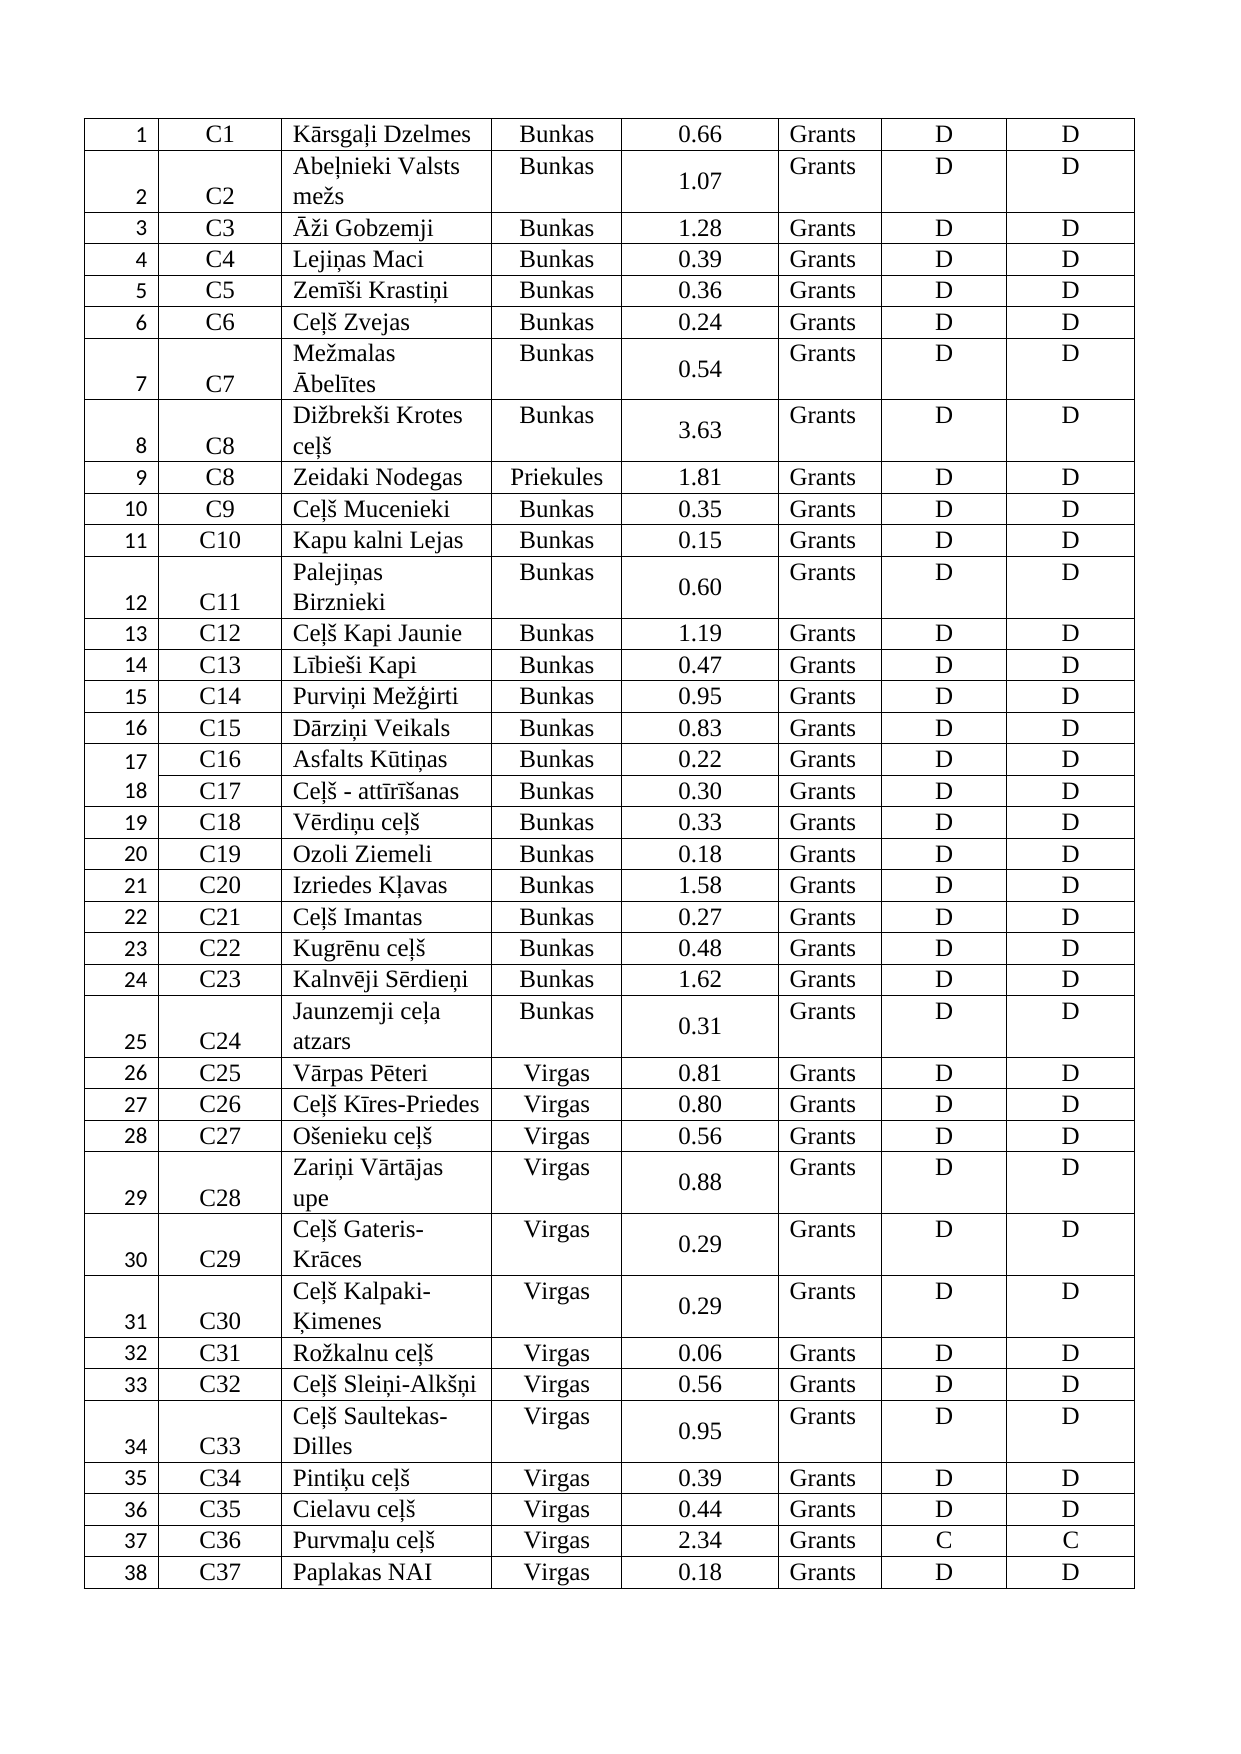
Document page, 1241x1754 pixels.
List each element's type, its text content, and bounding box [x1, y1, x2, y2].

table_cell Bunkas [492, 400, 621, 461]
table_cell D [882, 807, 1006, 838]
table_cell C34 [159, 1463, 281, 1493]
table_cell 0.66 [622, 119, 778, 150]
table_cell Grants [779, 276, 881, 306]
table_cell D [882, 1494, 1006, 1524]
table_cell D [882, 1276, 1006, 1337]
table_cell C6 [159, 307, 281, 337]
table_cell 1.07 [622, 151, 778, 212]
table_cell 0.18 [622, 839, 778, 869]
table_cell 0.56 [622, 1121, 778, 1151]
table_cell Grants [779, 1089, 881, 1120]
table_cell Grants [779, 213, 881, 243]
table_cell 36 [85, 1494, 158, 1524]
table_cell 0.83 [622, 713, 778, 743]
table_cell Grants [779, 1557, 881, 1587]
table_cell D [882, 557, 1006, 617]
table_cell Grants [779, 1276, 881, 1337]
table_cell D [882, 902, 1006, 932]
table_cell D [1007, 339, 1134, 399]
table_cell Dārziņi Veikals [282, 713, 491, 743]
table_cell Bunkas [492, 870, 621, 901]
table_cell 0.48 [622, 933, 778, 963]
table_cell Grants [779, 681, 881, 712]
table_cell Bunkas [492, 807, 621, 838]
table_cell C7 [159, 339, 281, 399]
table_cell 0.44 [622, 1494, 778, 1524]
table_cell Bunkas [492, 965, 621, 995]
table_cell 0.29 [622, 1276, 778, 1337]
table_cell Ceļš Zvejas [282, 307, 491, 337]
table_cell 0.39 [622, 1463, 778, 1493]
table_cell C4 [159, 244, 281, 274]
table_cell D [882, 870, 1006, 901]
table_cell D [882, 681, 1006, 712]
table_cell 0.24 [622, 307, 778, 337]
table_cell 1.19 [622, 619, 778, 649]
table_cell Virgas [492, 1121, 621, 1151]
table_cell D [1007, 965, 1134, 995]
table_cell D [882, 244, 1006, 274]
table_cell Bunkas [492, 681, 621, 712]
table_cell C15 [159, 713, 281, 743]
table_cell Palejiņas Birznieki [282, 557, 491, 617]
table_cell 3.63 [622, 400, 778, 461]
table_cell D [882, 119, 1006, 150]
table_cell Āži Gobzemji [282, 213, 491, 243]
table_cell Bunkas [492, 996, 621, 1057]
table_cell D [1007, 1121, 1134, 1151]
table_cell Bunkas [492, 494, 621, 524]
table_cell D [1007, 1463, 1134, 1493]
table_cell C2 [159, 151, 281, 212]
table_cell C13 [159, 650, 281, 680]
table_cell 1 [85, 119, 158, 150]
table_cell Bunkas [492, 619, 621, 649]
table_cell Abeļnieki Valsts mežs [282, 151, 491, 212]
table_cell C36 [159, 1526, 281, 1556]
table_cell Grants [779, 807, 881, 838]
table_cell Grants [779, 307, 881, 337]
table_cell Grants [779, 965, 881, 995]
table_cell C27 [159, 1121, 281, 1151]
table_cell Grants [779, 1214, 881, 1275]
table_cell 4 [85, 244, 158, 274]
table_cell Grants [779, 462, 881, 493]
table_cell C18 [159, 807, 281, 838]
table_cell 2 [85, 151, 158, 212]
table_cell Grants [779, 713, 881, 743]
table_cell C33 [159, 1401, 281, 1462]
table_cell C12 [159, 619, 281, 649]
table_cell Grants [779, 400, 881, 461]
table_cell D [882, 1152, 1006, 1213]
table_cell D [1007, 400, 1134, 461]
table_cell Grants [779, 494, 881, 524]
table_cell Virgas [492, 1276, 621, 1337]
table_cell C37 [159, 1557, 281, 1587]
table_cell D [882, 650, 1006, 680]
table_cell Lejiņas Maci [282, 244, 491, 274]
table_cell D [882, 744, 1006, 775]
table_cell D [882, 1214, 1006, 1275]
table_cell Grants [779, 525, 881, 556]
table_cell Ozoli Ziemeli [282, 839, 491, 869]
table_cell C5 [159, 276, 281, 306]
table_cell 8 [85, 400, 158, 461]
table_cell D [882, 307, 1006, 337]
table_cell 0.54 [622, 339, 778, 399]
table_cell Zemīši Krastiņi [282, 276, 491, 306]
table_cell Grants [779, 619, 881, 649]
table_cell C14 [159, 681, 281, 712]
table_cell D [1007, 1276, 1134, 1337]
table_cell C [882, 1526, 1006, 1556]
table_cell D [1007, 1494, 1134, 1524]
table_cell D [882, 1463, 1006, 1493]
table_cell Bunkas [492, 339, 621, 399]
table_cell 13 [85, 619, 158, 649]
table_cell Grants [779, 744, 881, 775]
table_cell Grants [779, 557, 881, 617]
table_cell 35 [85, 1463, 158, 1493]
table_cell C29 [159, 1214, 281, 1275]
table_cell D [1007, 307, 1134, 337]
table_cell D [1007, 1557, 1134, 1587]
table_cell Grants [779, 244, 881, 274]
table_cell 0.22 [622, 744, 778, 775]
table_cell Virgas [492, 1526, 621, 1556]
table_cell D [882, 276, 1006, 306]
table_cell Asfalts Kūtiņas [282, 744, 491, 775]
table_cell D [882, 494, 1006, 524]
table_cell Ceļš Saultekas-Dilles [282, 1401, 491, 1462]
table_cell D [1007, 681, 1134, 712]
table_cell 0.80 [622, 1089, 778, 1120]
table_cell 30 [85, 1214, 158, 1275]
table_cell 25 [85, 996, 158, 1057]
table_cell 23 [85, 933, 158, 963]
table_cell 27 [85, 1089, 158, 1120]
table_cell 0.06 [622, 1338, 778, 1368]
table_cell 1.62 [622, 965, 778, 995]
table_cell Bunkas [492, 839, 621, 869]
table_cell Rožkalnu ceļš [282, 1338, 491, 1368]
table_cell C9 [159, 494, 281, 524]
table_cell 12 [85, 557, 158, 617]
table_cell Bunkas [492, 525, 621, 556]
table_cell Grants [779, 1401, 881, 1462]
table_cell Purviņi Mežģirti [282, 681, 491, 712]
table_cell D [882, 1121, 1006, 1151]
table_cell D [1007, 1369, 1134, 1400]
table_cell D [1007, 1338, 1134, 1368]
table_cell D [882, 996, 1006, 1057]
table_cell Ceļš Kalpaki-Ķimenes [282, 1276, 491, 1337]
table_cell Grants [779, 1152, 881, 1213]
table_cell Bunkas [492, 244, 621, 274]
table_cell D [1007, 462, 1134, 493]
table_cell 19 [85, 807, 158, 838]
table_cell Jaunzemji ceļa atzars [282, 996, 491, 1057]
table_cell Ceļš Kapi Jaunie [282, 619, 491, 649]
table_cell 1.58 [622, 870, 778, 901]
table_cell D [882, 339, 1006, 399]
table_cell Kugrēnu ceļš [282, 933, 491, 963]
table_cell Virgas [492, 1089, 621, 1120]
table_cell Cielavu ceļš [282, 1494, 491, 1524]
table_cell 34 [85, 1401, 158, 1462]
table_cell Pintiķu ceļš [282, 1463, 491, 1493]
table_cell Bunkas [492, 933, 621, 963]
table_cell D [882, 151, 1006, 212]
table_cell D [1007, 494, 1134, 524]
table_cell Virgas [492, 1463, 621, 1493]
table_cell Mežmalas Ābelītes [282, 339, 491, 399]
table_cell Grants [779, 1494, 881, 1524]
table_cell D [882, 462, 1006, 493]
table_cell 6 [85, 307, 158, 337]
table_cell D [882, 619, 1006, 649]
table_cell D [1007, 525, 1134, 556]
table_cell 0.95 [622, 681, 778, 712]
table_cell Virgas [492, 1401, 621, 1462]
table_cell 21 [85, 870, 158, 901]
table_cell 15 [85, 681, 158, 712]
table_cell Bunkas [492, 713, 621, 743]
table_cell Grants [779, 776, 881, 806]
table_cell Virgas [492, 1152, 621, 1213]
table_cell Bunkas [492, 307, 621, 337]
table_cell D [1007, 1089, 1134, 1120]
table_cell D [882, 965, 1006, 995]
table_cell D [882, 1089, 1006, 1120]
table_cell C [1007, 1526, 1134, 1556]
table_cell 0.56 [622, 1369, 778, 1400]
table_cell D [882, 525, 1006, 556]
table_cell 5 [85, 276, 158, 306]
table_cell Zariņi Vārtājas upe [282, 1152, 491, 1213]
table_cell Grants [779, 933, 881, 963]
table_cell 0.33 [622, 807, 778, 838]
table_cell 0.35 [622, 494, 778, 524]
table_cell Grants [779, 151, 881, 212]
table_cell D [1007, 996, 1134, 1057]
table_cell Grants [779, 902, 881, 932]
table_cell 0.88 [622, 1152, 778, 1213]
table_cell D [1007, 807, 1134, 838]
table_cell C21 [159, 902, 281, 932]
table_cell 0.95 [622, 1401, 778, 1462]
table_cell Virgas [492, 1369, 621, 1400]
table_cell Lībieši Kapi [282, 650, 491, 680]
table_cell C22 [159, 933, 281, 963]
table_cell 0.39 [622, 244, 778, 274]
table_cell C3 [159, 213, 281, 243]
table_cell 0.47 [622, 650, 778, 680]
table_cell D [1007, 1152, 1134, 1213]
table_cell 0.60 [622, 557, 778, 617]
table_cell D [882, 776, 1006, 806]
table_cell C16 [159, 744, 281, 775]
table_cell Ceļš Gateris-Krāces [282, 1214, 491, 1275]
table_cell 22 [85, 902, 158, 932]
table_cell D [1007, 933, 1134, 963]
table_cell Priekules [492, 462, 621, 493]
table_cell C8 [159, 400, 281, 461]
table_cell Kārsgaļi Dzelmes [282, 119, 491, 150]
table_cell Grants [779, 1526, 881, 1556]
table_cell D [1007, 902, 1134, 932]
table_cell D [1007, 276, 1134, 306]
table_cell Bunkas [492, 744, 621, 775]
table_cell 37 [85, 1526, 158, 1556]
table_cell 2.34 [622, 1526, 778, 1556]
table_cell C25 [159, 1058, 281, 1088]
table_cell 0.27 [622, 902, 778, 932]
table_cell 0.81 [622, 1058, 778, 1088]
table_cell C17 [159, 776, 281, 806]
table_cell Grants [779, 1338, 881, 1368]
table_cell D [1007, 244, 1134, 274]
table_cell Vērdiņu ceļš [282, 807, 491, 838]
table_cell D [882, 839, 1006, 869]
table_cell 3 [85, 213, 158, 243]
table_cell 0.18 [622, 1557, 778, 1587]
table_cell Grants [779, 339, 881, 399]
table_cell 17 18 [85, 744, 158, 806]
table_cell D [882, 1338, 1006, 1368]
table_cell D [882, 933, 1006, 963]
table_cell 31 [85, 1276, 158, 1337]
table_cell C24 [159, 996, 281, 1057]
table_cell Kapu kalni Lejas [282, 525, 491, 556]
table_cell Zeidaki Nodegas [282, 462, 491, 493]
table_cell Grants [779, 1058, 881, 1088]
table_cell Ceļš Imantas [282, 902, 491, 932]
table_cell Purvmaļu ceļš [282, 1526, 491, 1556]
table_cell C30 [159, 1276, 281, 1337]
table_cell C20 [159, 870, 281, 901]
table_cell 14 [85, 650, 158, 680]
table_cell C35 [159, 1494, 281, 1524]
table_cell 26 [85, 1058, 158, 1088]
table_cell 28 [85, 1121, 158, 1151]
table_cell Bunkas [492, 119, 621, 150]
table_cell D [1007, 650, 1134, 680]
table_cell Kalnvēji Sērdieņi [282, 965, 491, 995]
table_cell Bunkas [492, 557, 621, 617]
table_cell 0.31 [622, 996, 778, 1057]
table_cell D [882, 1557, 1006, 1587]
table_cell C31 [159, 1338, 281, 1368]
table_cell D [1007, 744, 1134, 775]
table_cell Grants [779, 650, 881, 680]
table_cell 9 [85, 462, 158, 493]
table_cell C8 [159, 462, 281, 493]
table_cell D [882, 400, 1006, 461]
table_cell Virgas [492, 1494, 621, 1524]
table_cell D [1007, 870, 1134, 901]
table_cell C1 [159, 119, 281, 150]
table_cell Grants [779, 1121, 881, 1151]
table_cell Virgas [492, 1058, 621, 1088]
table_cell Ceļš Kīres-Priedes [282, 1089, 491, 1120]
table_cell Bunkas [492, 902, 621, 932]
table_cell Grants [779, 1369, 881, 1400]
table_cell 1.28 [622, 213, 778, 243]
table_cell D [882, 1058, 1006, 1088]
table_cell 10 [85, 494, 158, 524]
table_cell Ošenieku ceļš [282, 1121, 491, 1151]
table_cell Grants [779, 1463, 881, 1493]
table_cell Ceļš - attīrīšanas [282, 776, 491, 806]
table_cell Virgas [492, 1214, 621, 1275]
table_cell 24 [85, 965, 158, 995]
table_cell Grants [779, 870, 881, 901]
table_cell D [1007, 839, 1134, 869]
table_cell C11 [159, 557, 281, 617]
table_cell Ceļš Mucenieki [282, 494, 491, 524]
table_cell D [882, 213, 1006, 243]
table_cell Ceļš Sleiņi-Alkšņi [282, 1369, 491, 1400]
table_cell Bunkas [492, 151, 621, 212]
table_cell C28 [159, 1152, 281, 1213]
table_cell Grants [779, 839, 881, 869]
table_cell Izriedes Kļavas [282, 870, 491, 901]
table_cell D [1007, 213, 1134, 243]
table_cell Dižbrekši Krotes ceļš [282, 400, 491, 461]
table_cell Paplakas NAI [282, 1557, 491, 1587]
table_cell D [1007, 151, 1134, 212]
table_cell C23 [159, 965, 281, 995]
table_cell Bunkas [492, 650, 621, 680]
table_cell D [1007, 1058, 1134, 1088]
table_cell Virgas [492, 1557, 621, 1587]
table_cell 7 [85, 339, 158, 399]
table_cell 16 [85, 713, 158, 743]
table_cell D [1007, 776, 1134, 806]
table_cell D [882, 1369, 1006, 1400]
table_cell 38 [85, 1557, 158, 1587]
table_cell D [1007, 557, 1134, 617]
table_cell 1.81 [622, 462, 778, 493]
table_cell 0.36 [622, 276, 778, 306]
table_cell 29 [85, 1152, 158, 1213]
table_cell Bunkas [492, 276, 621, 306]
table_cell C19 [159, 839, 281, 869]
table_cell 0.15 [622, 525, 778, 556]
table_cell D [1007, 119, 1134, 150]
table_cell Bunkas [492, 776, 621, 806]
table_cell D [1007, 619, 1134, 649]
table_cell D [1007, 1401, 1134, 1462]
table_cell 0.29 [622, 1214, 778, 1275]
table_cell 32 [85, 1338, 158, 1368]
table_cell Virgas [492, 1338, 621, 1368]
table_cell 20 [85, 839, 158, 869]
table_cell C26 [159, 1089, 281, 1120]
table_cell Grants [779, 119, 881, 150]
table_cell Bunkas [492, 213, 621, 243]
table_cell D [882, 713, 1006, 743]
table_cell D [1007, 1214, 1134, 1275]
table_cell C32 [159, 1369, 281, 1400]
table_cell C10 [159, 525, 281, 556]
table_cell 33 [85, 1369, 158, 1400]
table_cell D [882, 1401, 1006, 1462]
table_cell D [1007, 713, 1134, 743]
table_cell 0.30 [622, 776, 778, 806]
table_cell Vārpas Pēteri [282, 1058, 491, 1088]
table_cell 11 [85, 525, 158, 556]
table_cell Grants [779, 996, 881, 1057]
